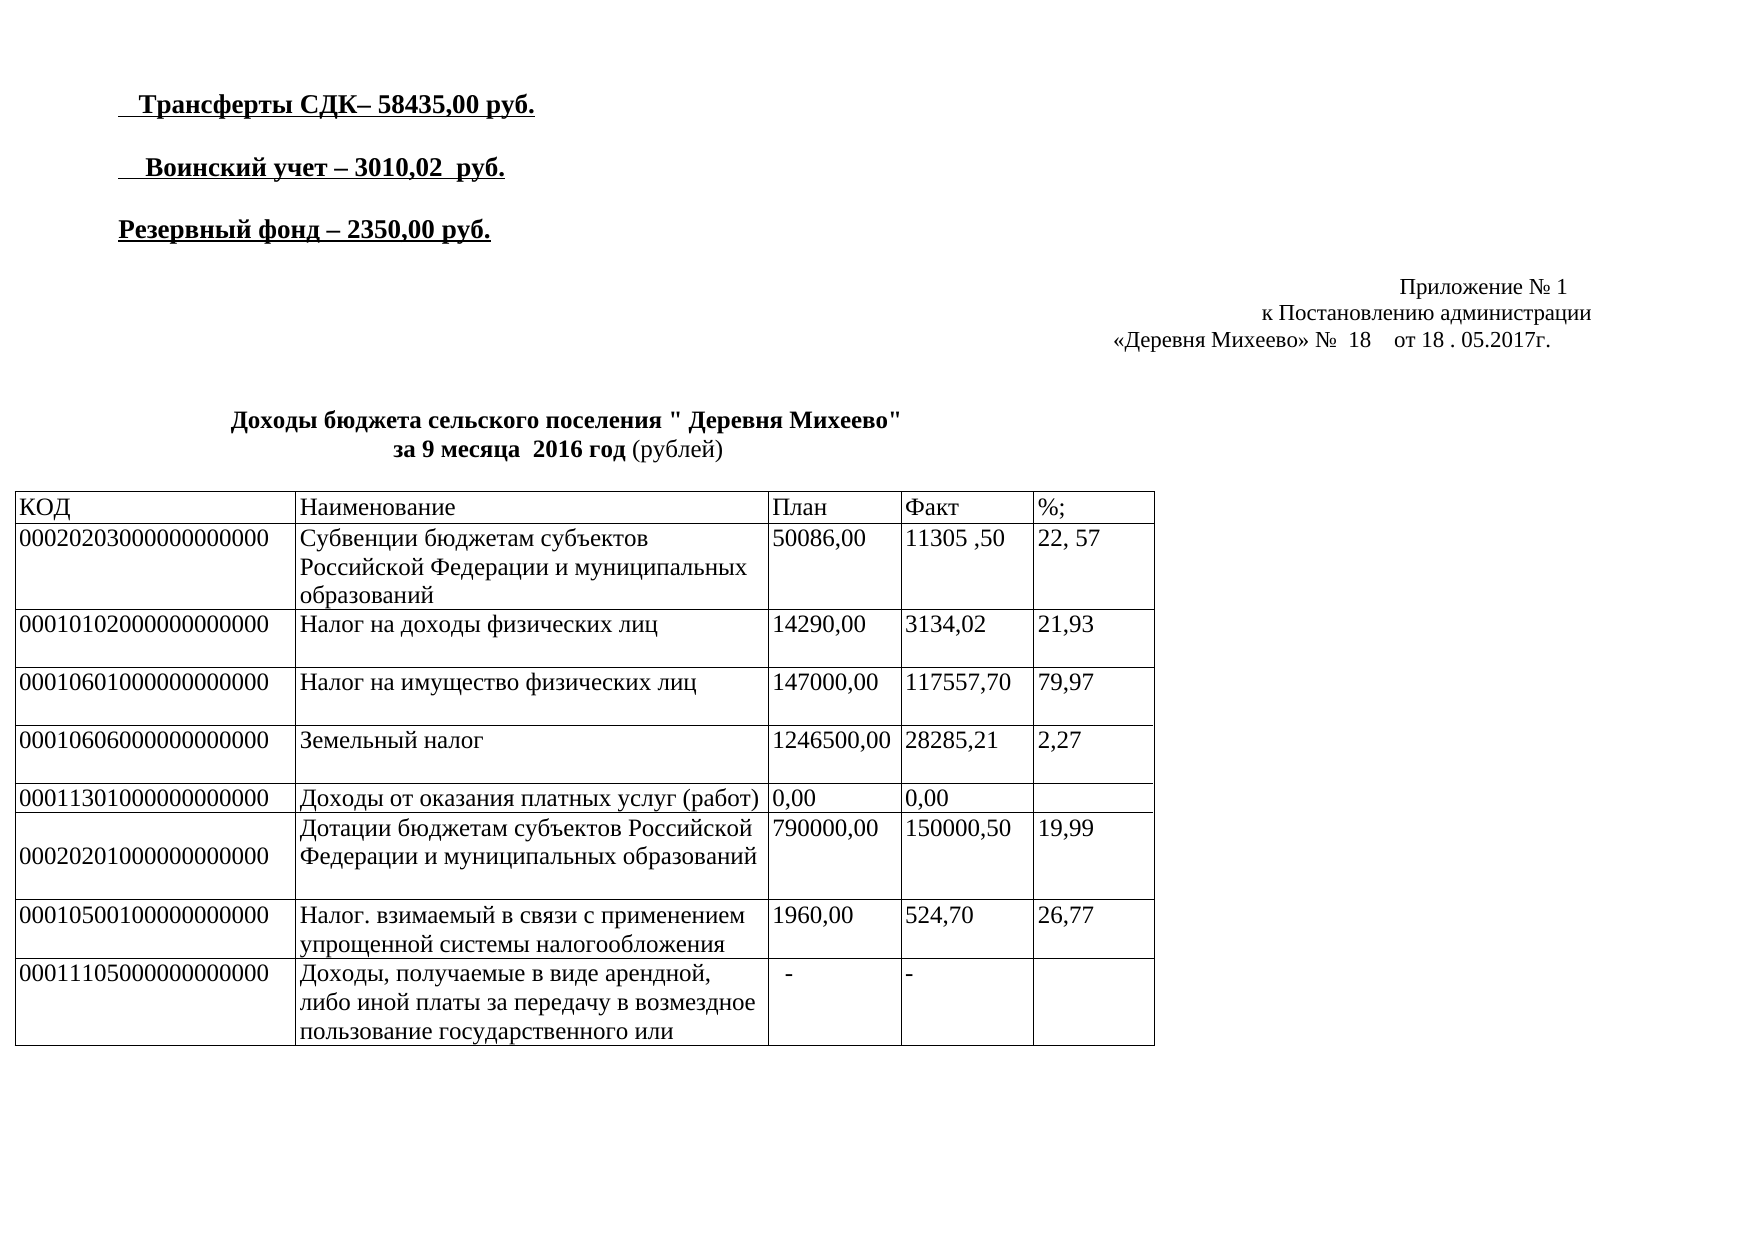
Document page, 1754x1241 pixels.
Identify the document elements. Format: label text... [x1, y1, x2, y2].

text Трансферты СДК– 58435,00 руб. [118, 89, 1636, 120]
table_cell 117557,70 [902, 668, 1033, 725]
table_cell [16, 959, 295, 1045]
table_cell 150000,50 [902, 813, 1033, 899]
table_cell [296, 959, 768, 1045]
text Воинский учет – 3010,02 руб. [118, 151, 1636, 182]
table_header Факт [902, 492, 1033, 523]
table_cell 1246500,00 [769, 726, 901, 783]
table_cell 00010102000000000000 [16, 610, 295, 667]
table_header %; [1034, 492, 1154, 523]
table_cell 2,27 [1034, 725, 1154, 783]
text «Деревня Михеево» № 18 от 18 . 05.2017г. [118, 326, 1636, 352]
table_cell 0,00 [902, 784, 1033, 812]
table_cell Доходы от оказания платных услуг (работ) [296, 784, 768, 812]
table_cell 00010601000000000000 [16, 668, 295, 725]
text Доходы бюджета сельского поселения " Деревня Михеево" [118, 405, 1636, 434]
table_cell Налог на имущество физических лиц [296, 668, 768, 725]
table_cell 00011301000000000000 [16, 784, 295, 812]
text за 9 месяца 2016 год (рублей) [118, 434, 1636, 462]
table_cell 28285,21 [902, 726, 1033, 783]
table_cell 0,00 [769, 784, 901, 812]
table_cell 22, 57 [1034, 524, 1154, 609]
table_cell 147000,00 [769, 668, 901, 725]
table_cell [1034, 783, 1154, 812]
table_cell 19,99 [1034, 812, 1154, 899]
table_cell [1034, 959, 1154, 1045]
table_cell Дотации бюджетам субъектов Российской Федерации и муниципальных образований [296, 813, 768, 899]
text Резервный фонд – 2350,00 руб. [118, 213, 1636, 244]
table_cell 79,97 [1034, 668, 1154, 725]
table_cell Земельный налог [296, 726, 768, 783]
table_cell 21,93 [1034, 610, 1154, 667]
table_header План [769, 492, 901, 523]
table_cell 00020201000000000000 [16, 813, 295, 899]
table_cell Налог. взимаемый в связи с применением упрощенной системы налогообложения [296, 900, 768, 957]
table_cell 26,77 [1034, 900, 1154, 957]
table_cell 11305 ,50 [902, 524, 1033, 609]
table_cell 00020203000000000000 [16, 524, 295, 609]
table_cell 00010500100000000000 [16, 900, 295, 957]
table_cell 1960,00 [769, 900, 901, 957]
table_cell 3134,02 [902, 610, 1033, 667]
table_cell 00010606000000000000 [16, 726, 295, 783]
text к Постановлению администрации [118, 299, 1636, 326]
table_cell - [902, 959, 1033, 1045]
table_header Наименование [296, 492, 768, 523]
table_cell 14290,00 [769, 610, 901, 667]
table_cell 50086,00 [769, 524, 901, 609]
table_cell - [769, 959, 901, 1045]
table_cell Налог на доходы физических лиц [296, 610, 768, 667]
table_cell 524,70 [902, 900, 1033, 957]
table_cell Субвенции бюджетам субъектов Российской Федерации и муниципальных образований [296, 524, 768, 609]
text Приложение № 1 [118, 273, 1636, 299]
table_cell 790000,00 [769, 813, 901, 899]
table_header КОД [16, 492, 295, 523]
